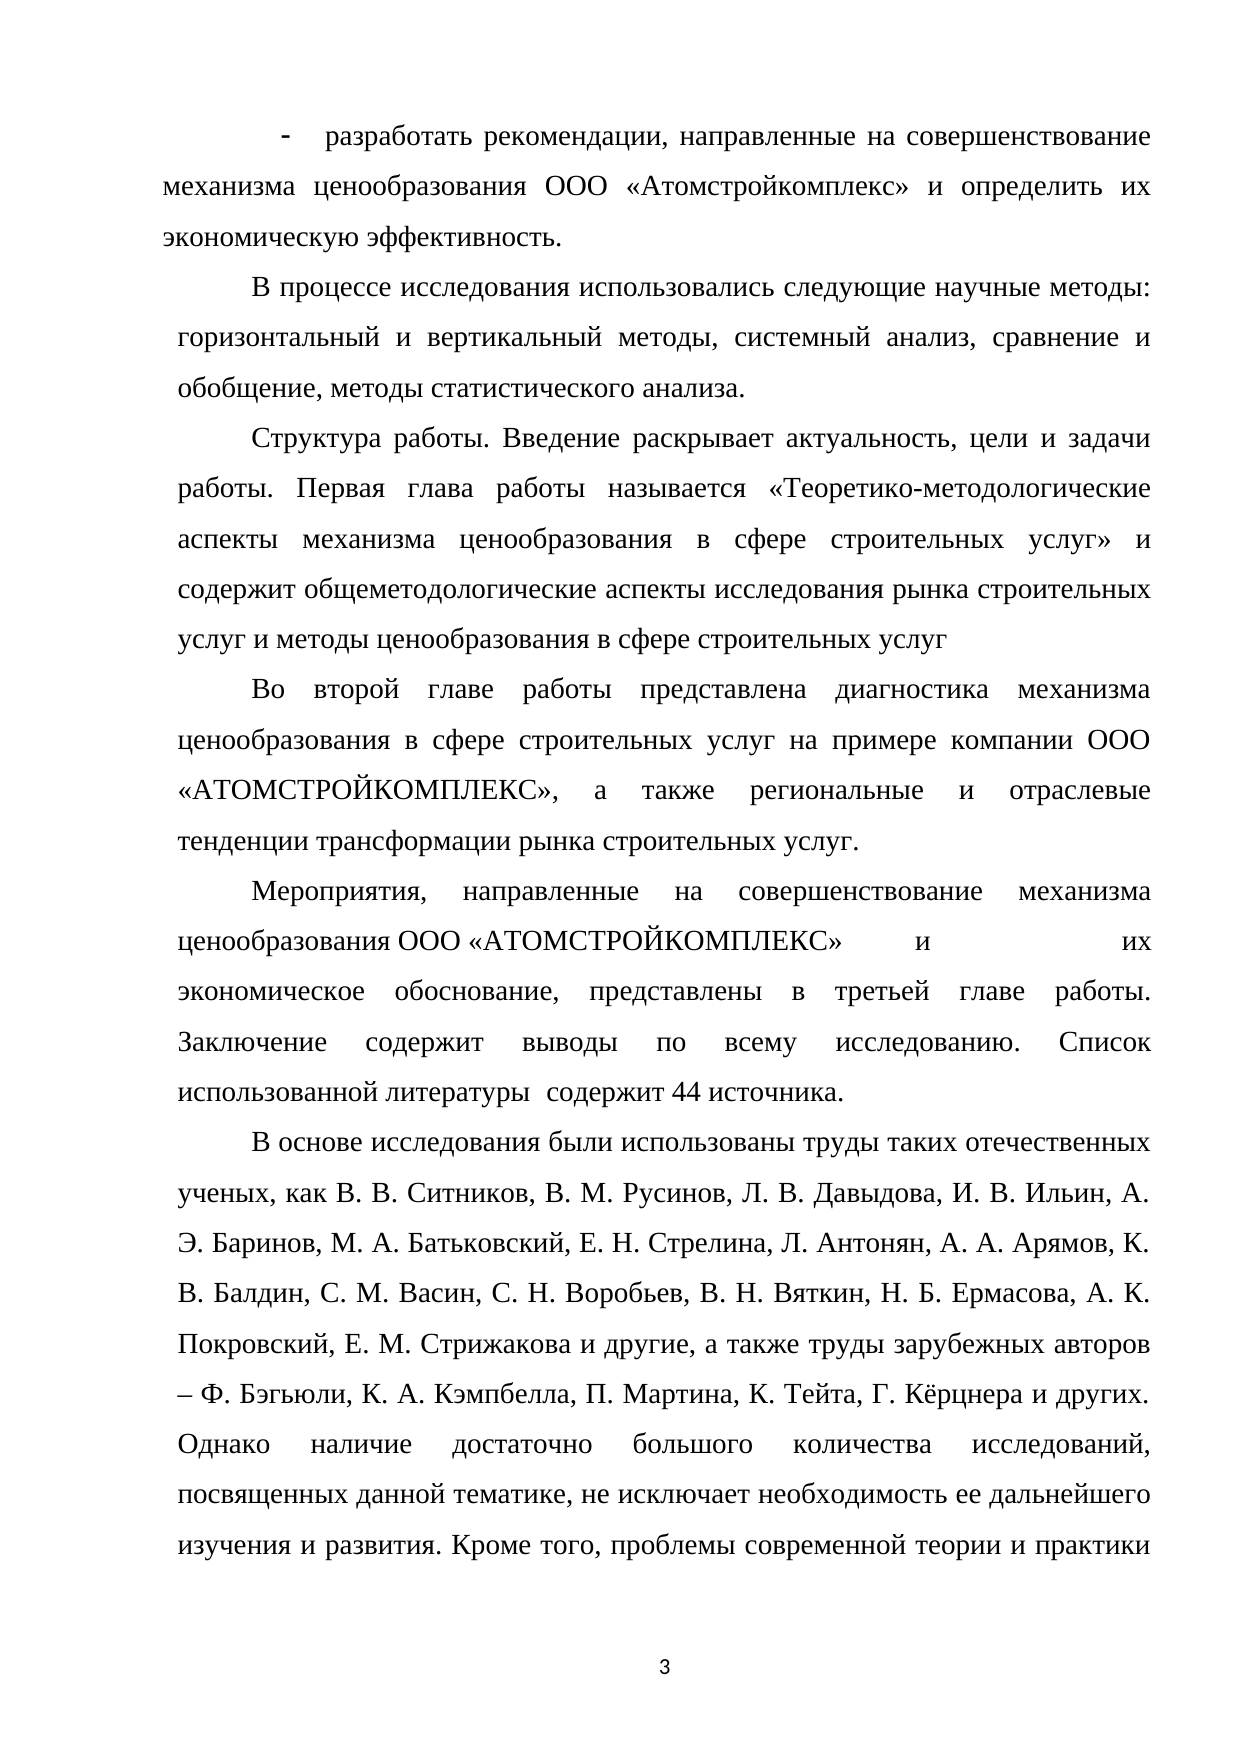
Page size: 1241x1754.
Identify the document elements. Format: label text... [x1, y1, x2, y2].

text В процессе исследования использовались следующие научные методы: горизонтальный и вертикальный методы, системный анализ, сравнение и обобщение, методы статистического анализа. [177, 269, 1152, 403]
text Структура работы. Введение раскрывает актуальность, цели и задачи работы. Первая глава работы называется «Теоретико-методологические аспекты механизма ценообразования в сфере строительных услуг» и содержит общеметодологические аспекты исследования рынка строительных услуг и методы ценообразования в сфере строительных услуг [177, 420, 1152, 655]
list разработать рекомендации, направленные на совершенствование механизма ценообразования ООО «Атомстройкомплекс» и определить их экономическую эффективность. [162, 118, 1152, 252]
text Во второй главе работы представлена диагностика механизма ценообразования в сфере строительных услуг на примере компании ООО «АТОМСТРОЙКОМПЛЕКС», а также региональные и отраслевые тенденции трансформации рынка строительных услуг. [177, 672, 1152, 856]
text Мероприятия, направленные на совершенствование механизма ценообразования ООО «АТОМСТРОЙКОМПЛЕКС» и их экономическое обоснование, представлены в третьей главе работы. Заключение содержит выводы по всему исследованию. Список использованной литературы содержит 44 источника. [177, 873, 1152, 1108]
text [177, 1124, 1152, 1561]
